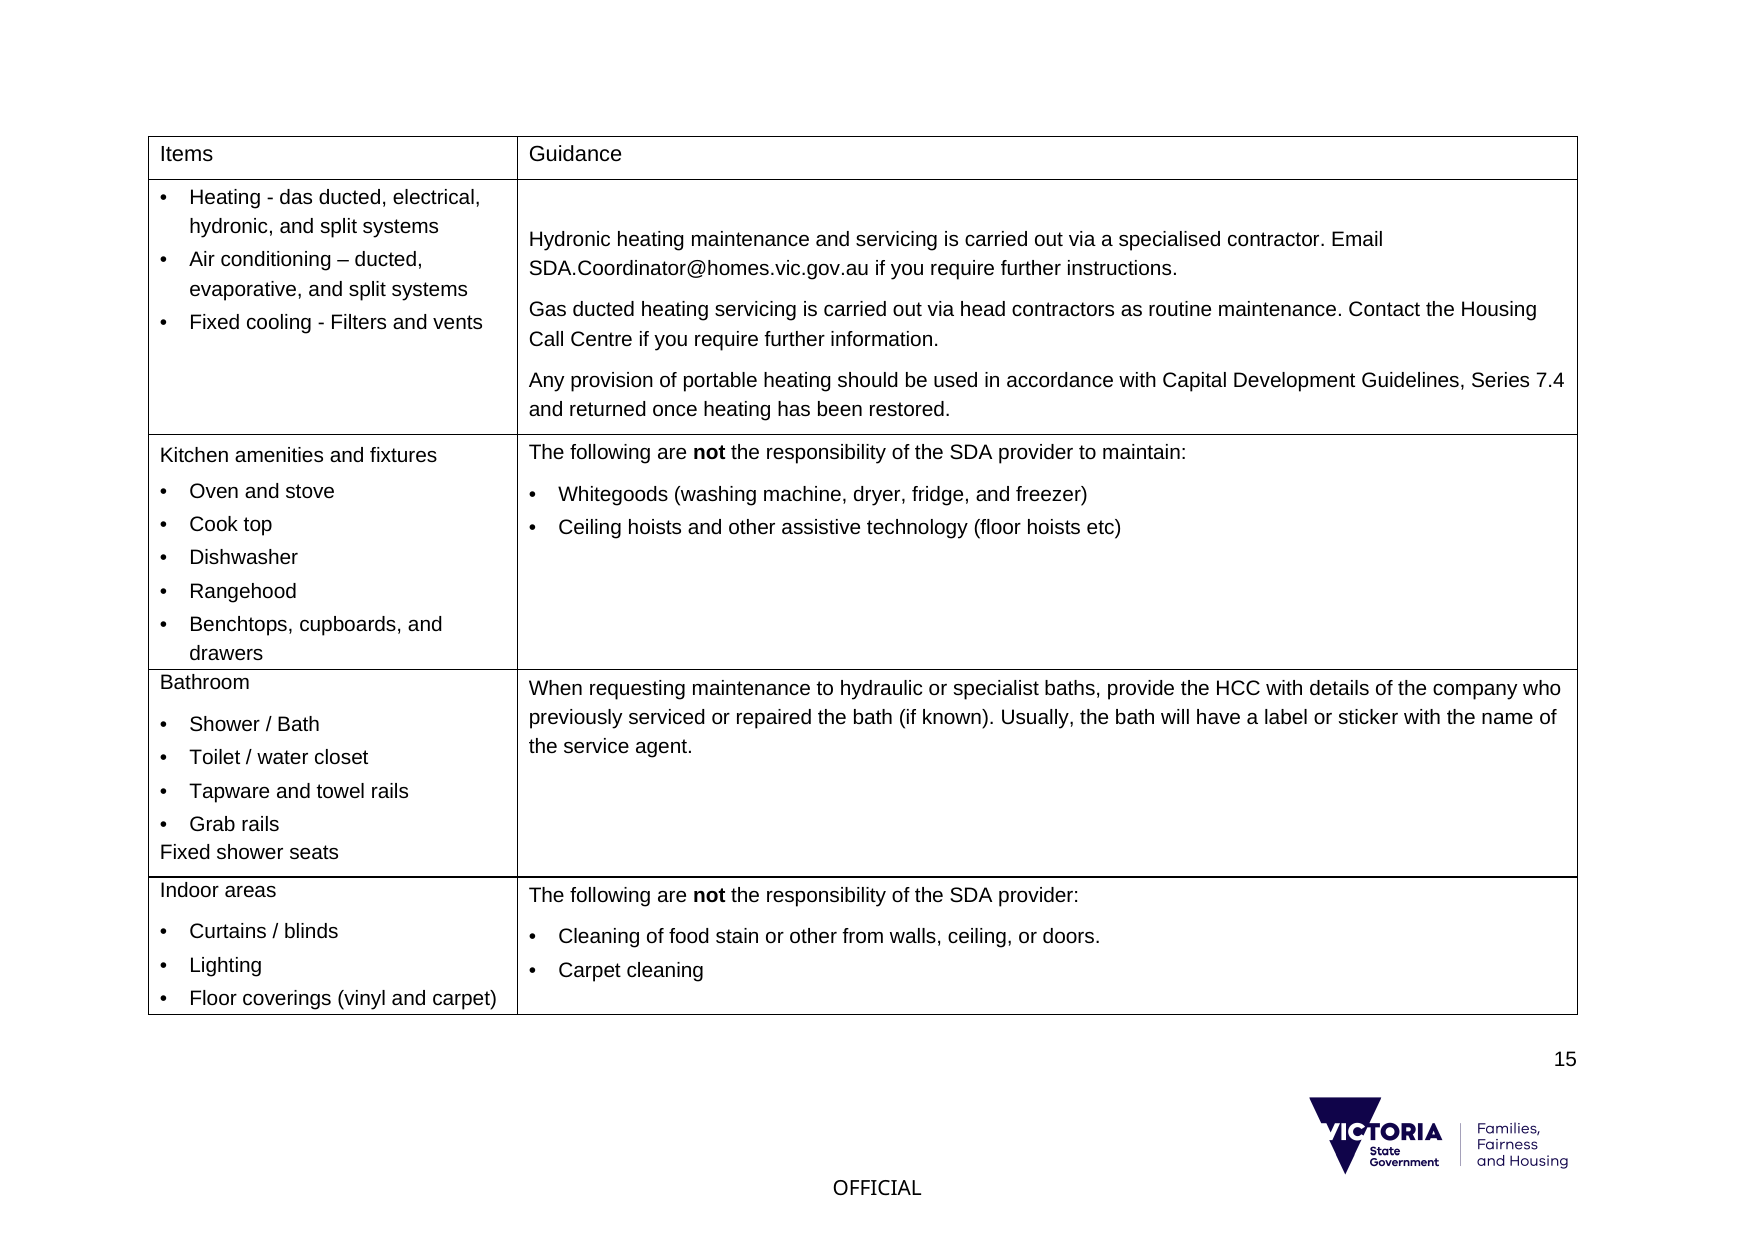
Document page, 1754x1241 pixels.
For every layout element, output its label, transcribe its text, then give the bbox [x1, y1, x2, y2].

table_cell Bathroom Shower / Bath Toilet / water closet Tapware and towel rails Grab rails Fixed shower seats [149, 670, 517, 876]
picture [415, 1044, 1656, 1210]
table_cell The following are not the responsibility of the SDA provider to maintain: Whitegoods (washing machine, dryer, fridge, and freezer) Ceiling hoists and other assistive technology (floor hoists etc) [518, 435, 1577, 669]
table_header Items [149, 137, 517, 178]
table_cell Kitchen amenities and fixtures Oven and stove Cook top Dishwasher Rangehood Benchtops, cupboards, and drawers [149, 435, 517, 669]
table_header Guidance [518, 137, 1577, 178]
table_cell When requesting maintenance to hydraulic or specialist baths, provide the HCC with details of the company who previously serviced or repaired the bath (if known). Usually, the bath will have a label or sticker with the name of the service agent. [518, 670, 1577, 876]
